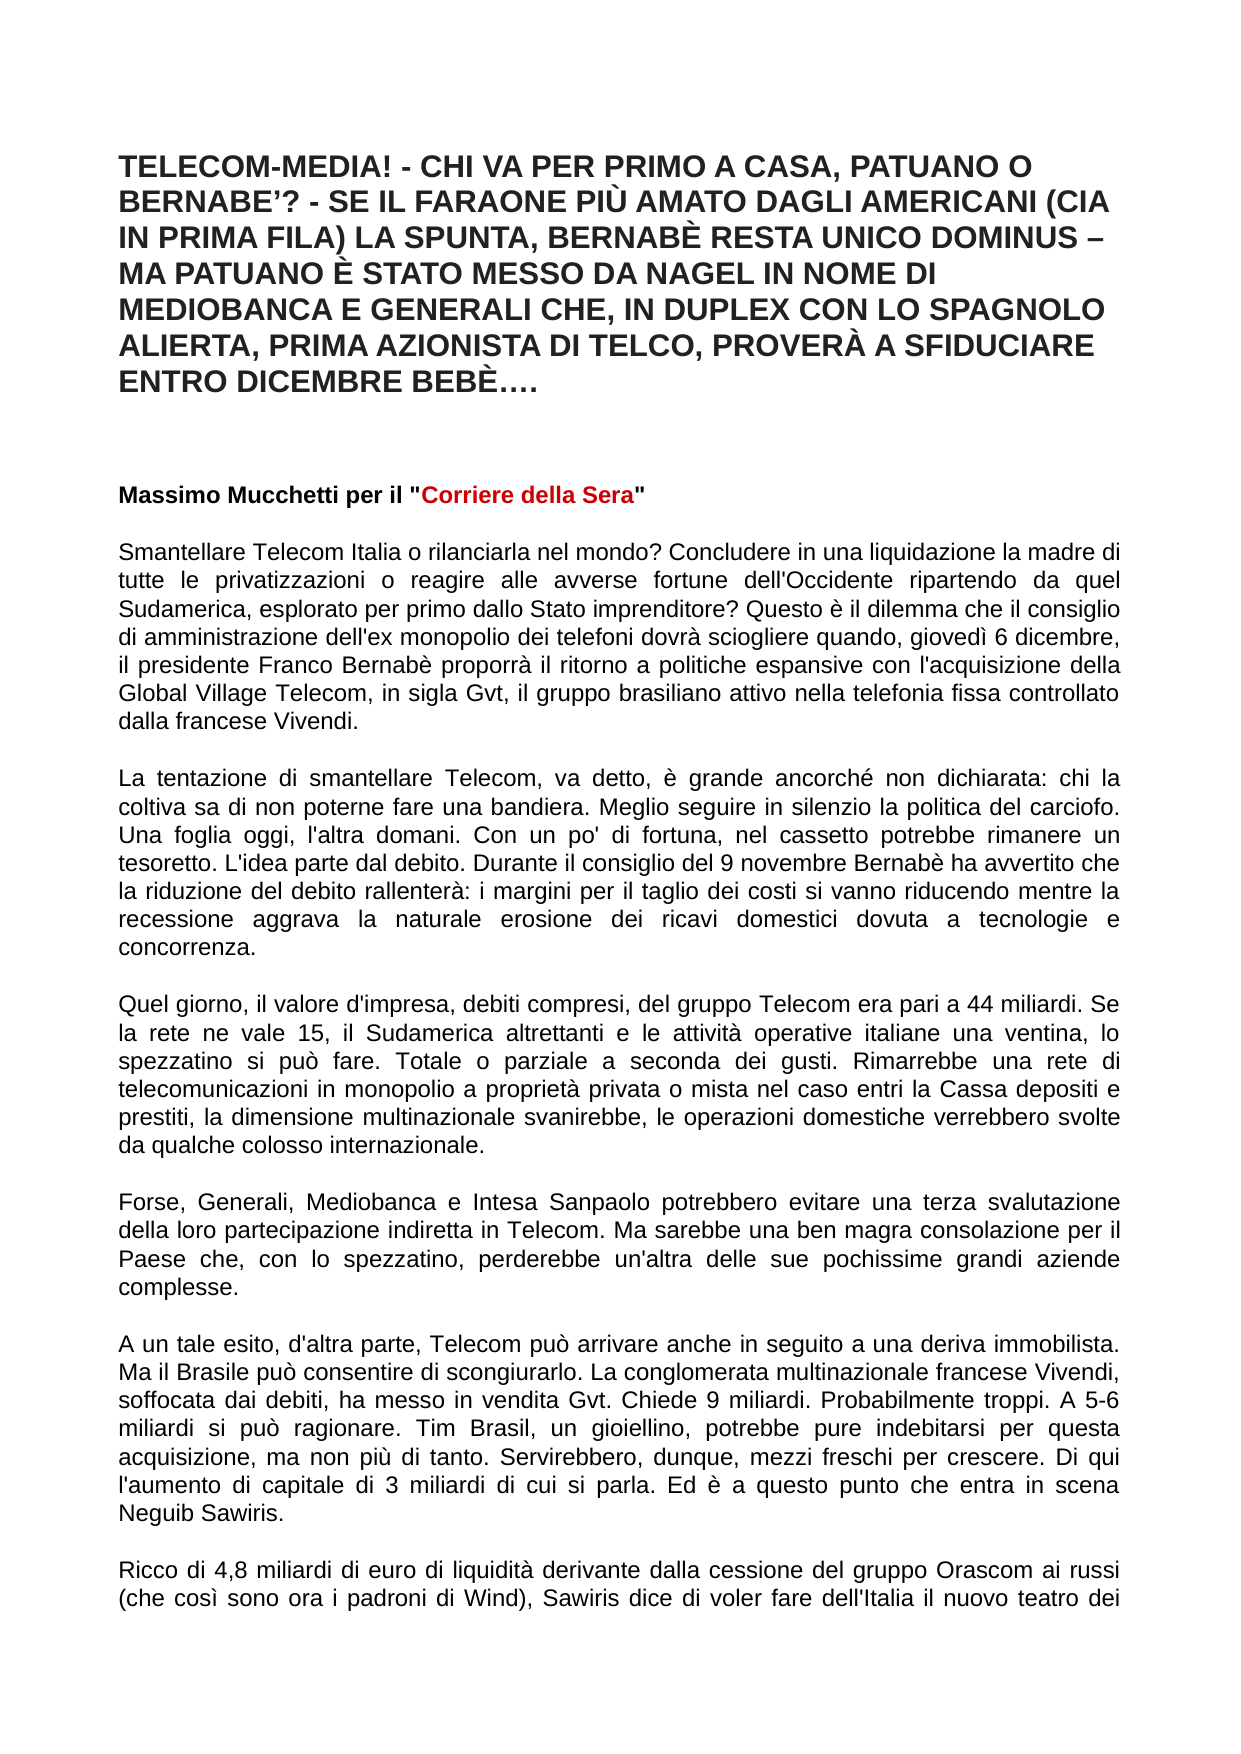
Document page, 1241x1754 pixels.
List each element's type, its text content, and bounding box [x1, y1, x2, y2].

text Quel giorno, il valore d'impresa, debiti compresi, del gruppo Telecom era pari a 44 miliardi. Se la rete ne vale 15, il Sudamerica altrettanti e le attività operative italiane una ventina, lo spezzatino si può fare. Totale o parziale a seconda dei gusti. Rimarrebbe una rete di telecomunicazioni in monopolio a proprietà privata o mista nel caso entri la Cassa depositi e prestiti, la dimensione multinazionale svanirebbe, le operazioni domestiche verrebbero svolte da qualche colosso internazionale. [118, 990, 1122, 1159]
text TELECOM-MEDIA! - CHI VA PER PRIMO A CASA, PATUANO O BERNABE’? - SE IL FARAONE PIÙ AMATO DAGLI AMERICANI (CIA IN PRIMA FILA) LA SPUNTA, BERNABÈ RESTA UNICO DOMINUS – MA PATUANO È STATO MESSO DA NAGEL IN NOME DI MEDIOBANCA E GENERALI CHE, IN DUPLEX CON LO SPAGNOLO ALIERTA, PRIMA AZIONISTA DI TELCO, PROVERÀ A SFIDUCIARE ENTRO DICEMBRE BEBÈ…. [118, 148, 1122, 399]
text Smantellare Telecom Italia o rilanciarla nel mondo? Concludere in una liquidazione la madre di tutte le privatizzazioni o reagire alle avverse fortune dell'Occidente ripartendo da quel Sudamerica, esplorato per primo dallo Stato imprenditore? Questo è il dilemma che il consiglio di amministrazione dell'ex monopolio dei telefoni dovrà sciogliere quando, giovedì 6 dicembre, il presidente Franco Bernabè proporrà il ritorno a politiche espansive con l'acquisizione della Global Village Telecom, in sigla Gvt, il gruppo brasiliano attivo nella telefonia fissa controllato dalla francese Vivendi. [118, 538, 1122, 735]
text La tentazione di smantellare Telecom, va detto, è grande ancorché non dichiarata: chi la coltiva sa di non poterne fare una bandiera. Meglio seguire in silenzio la politica del carciofo. Una foglia oggi, l'altra domani. Con un po' di fortuna, nel cassetto potrebbe rimanere un tesoretto. L'idea parte dal debito. Durante il consiglio del 9 novembre Bernabè ha avvertito che la riduzione del debito rallenterà: i margini per il taglio dei costi si vanno riducendo mentre la recessione aggrava la naturale erosione dei ricavi domestici dovuta a tecnologie e concorrenza. [118, 764, 1122, 961]
text Massimo Mucchetti per il "Corriere della Sera" [118, 481, 1122, 509]
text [118, 1556, 1122, 1612]
text A un tale esito, d'altra parte, Telecom può arrivare anche in seguito a una deriva immobilista. Ma il Brasile può consentire di scongiurarlo. La conglomerata multinazionale francese Vivendi, soffocata dai debiti, ha messo in vendita Gvt. Chiede 9 miliardi. Probabilmente troppi. A 5-6 miliardi si può ragionare. Tim Brasil, un gioiellino, potrebbe pure indebitarsi per questa acquisizione, ma non più di tanto. Servirebbero, dunque, mezzi freschi per crescere. Di qui l'aumento di capitale di 3 miliardi di cui si parla. Ed è a questo punto che entra in scena Neguib Sawiris. [118, 1329, 1122, 1526]
text Forse, Generali, Mediobanca e Intesa Sanpaolo potrebbero evitare una terza svalutazione della loro partecipazione indiretta in Telecom. Ma sarebbe una ben magra consolazione per il Paese che, con lo spezzatino, perderebbe un'altra delle sue pochissime grandi aziende complesse. [118, 1188, 1122, 1300]
